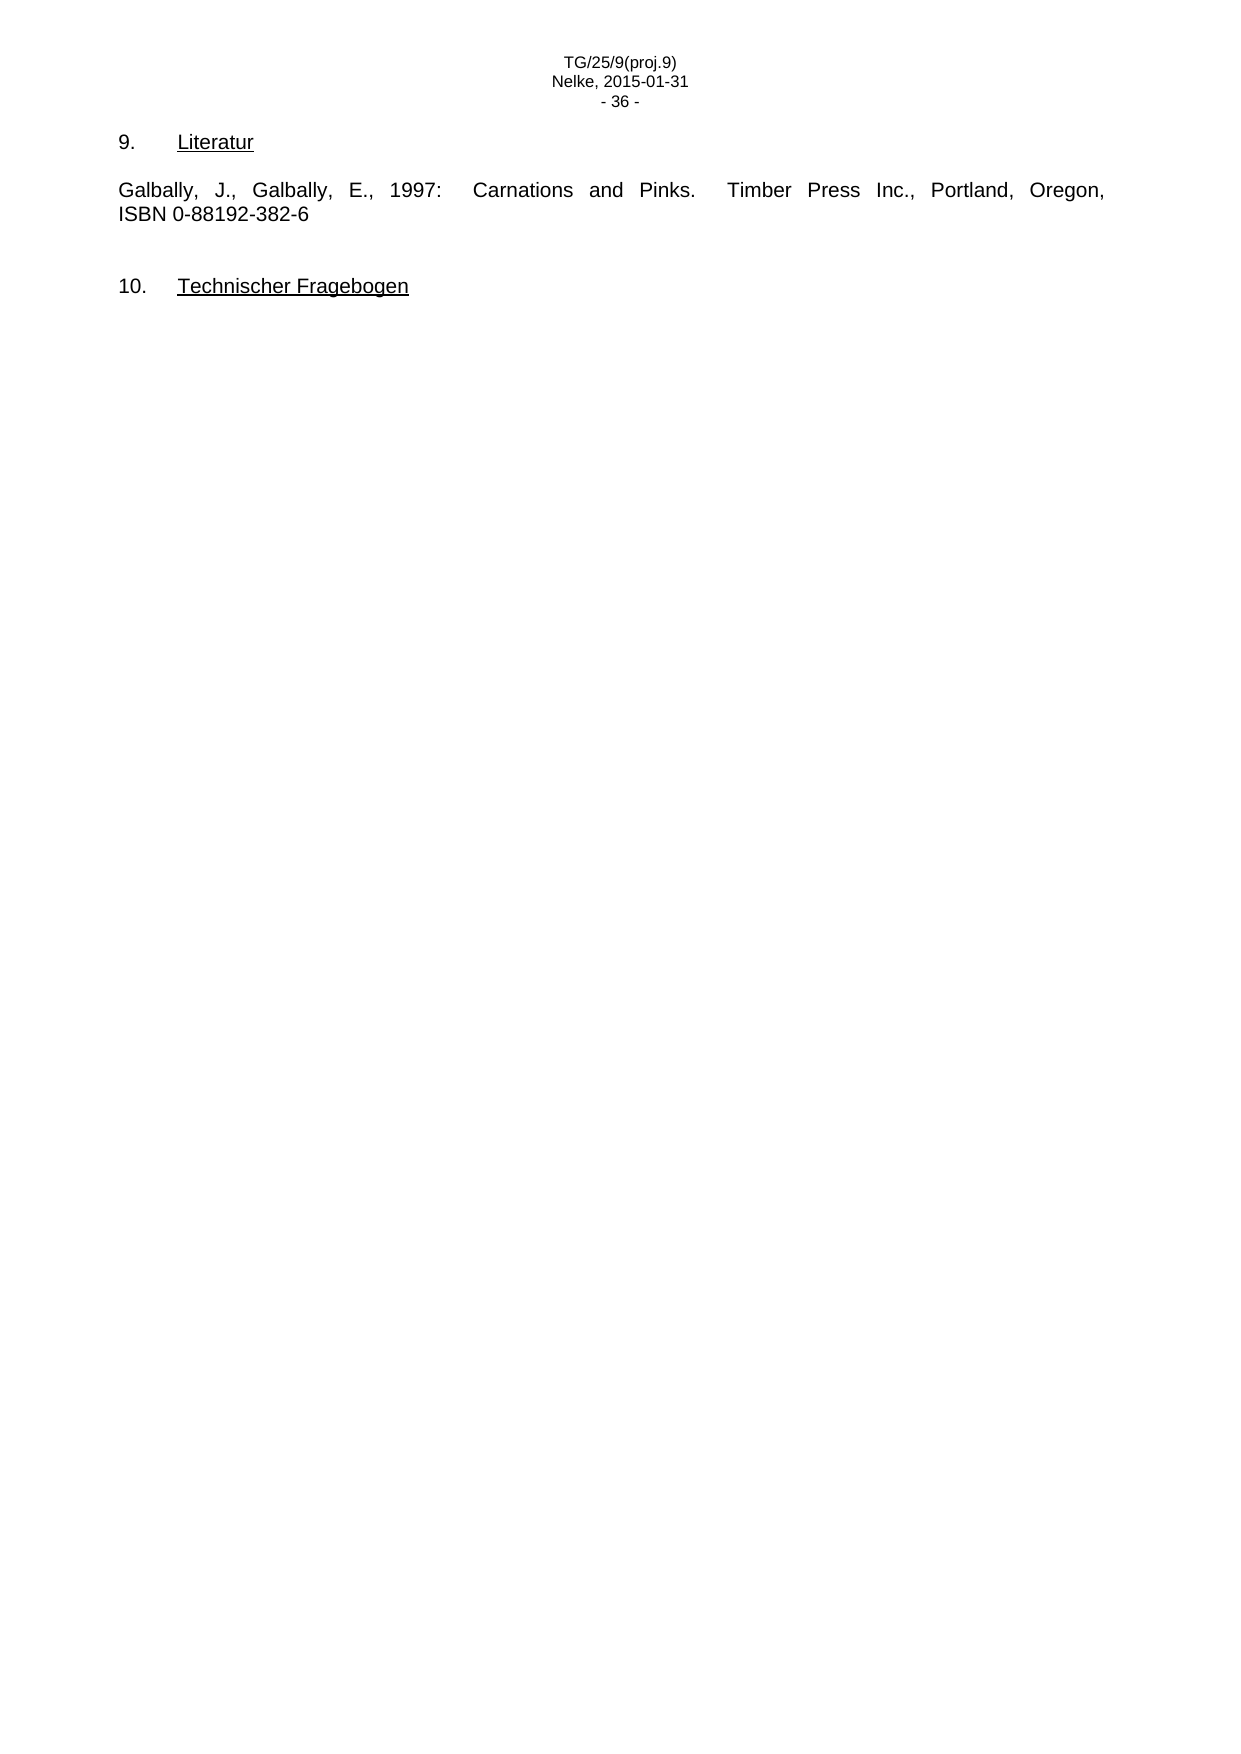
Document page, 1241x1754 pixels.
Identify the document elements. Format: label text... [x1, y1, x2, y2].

text Galbally, J., Galbally, E., 1997: Carnations and Pinks. Timber Press Inc., Portland, Oregon, ISBN 0-88192-382-6 [118, 178, 1122, 226]
subtitle Technischer Fragebogen [118, 273, 1122, 297]
subtitle Literatur [118, 130, 1122, 154]
